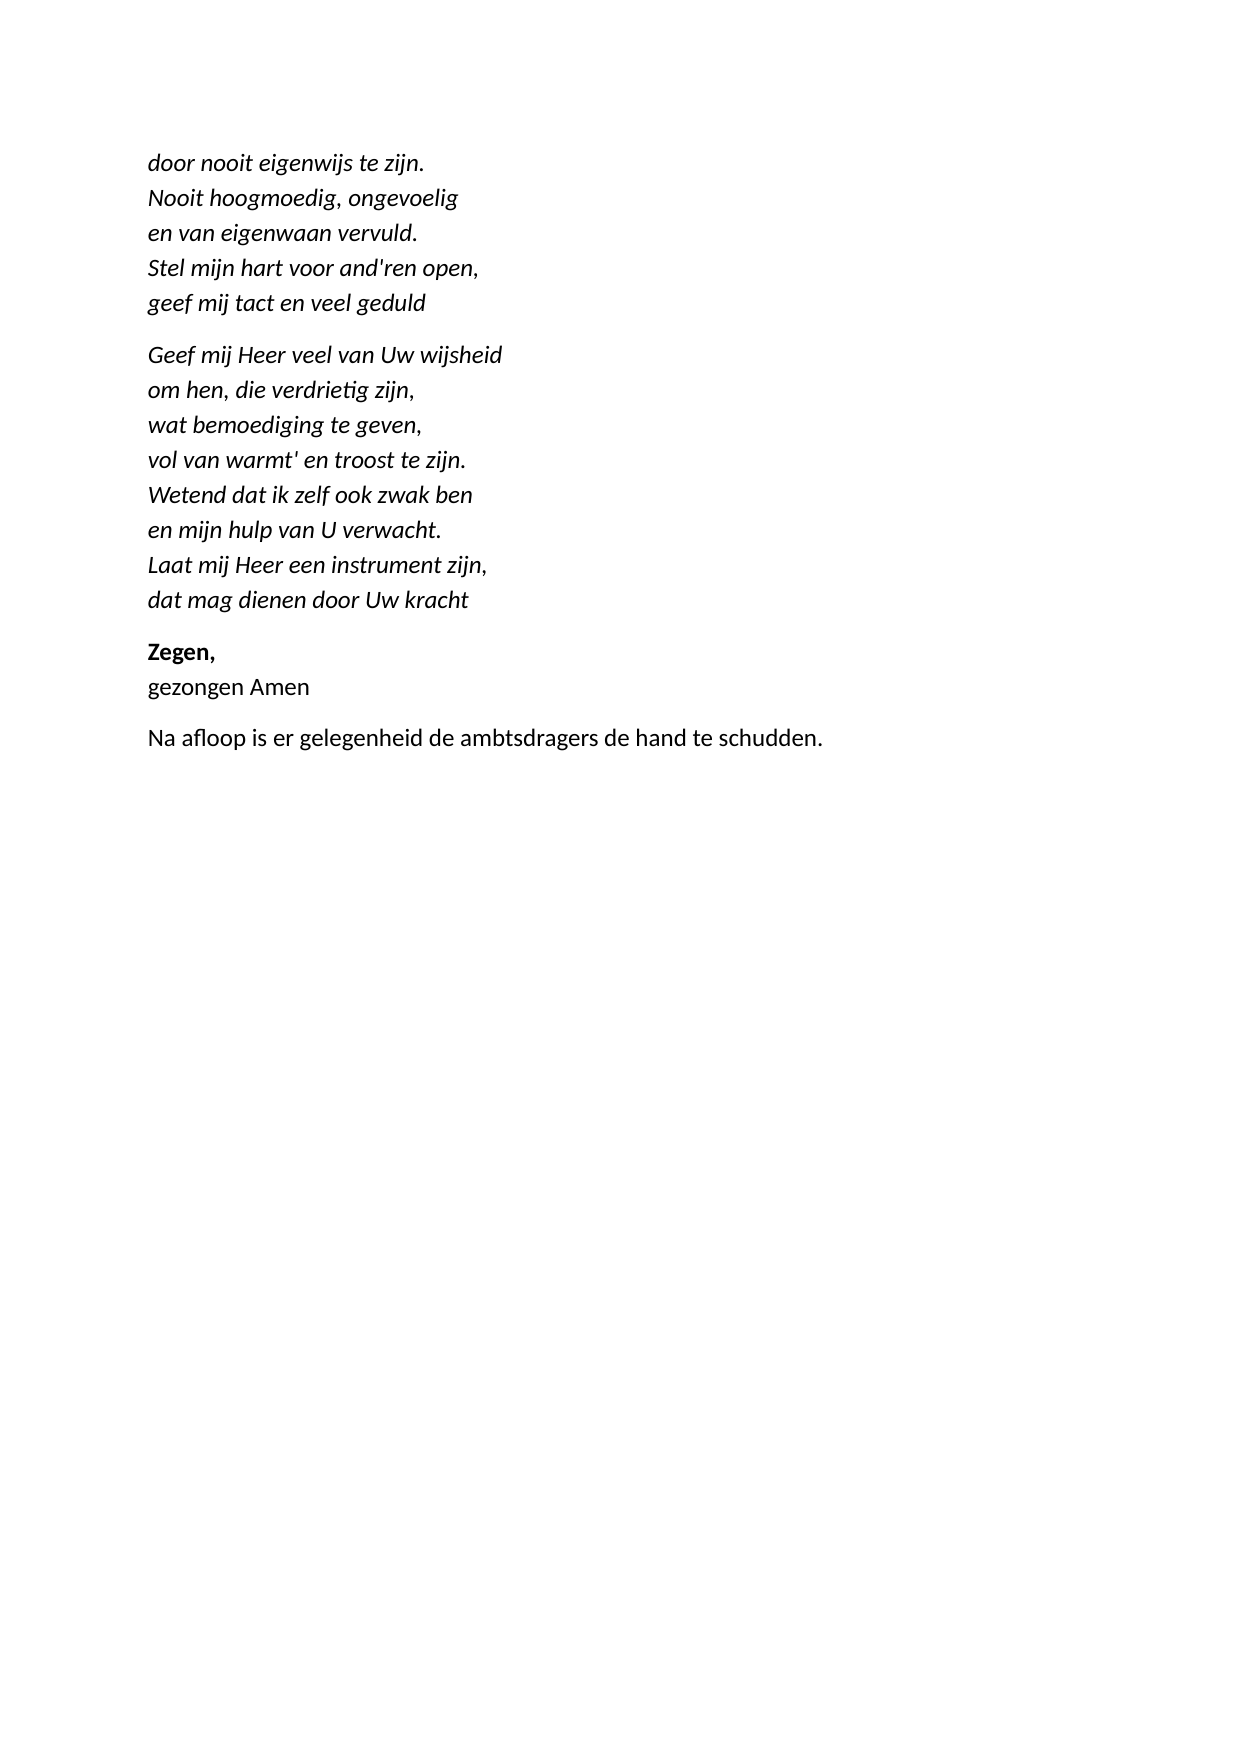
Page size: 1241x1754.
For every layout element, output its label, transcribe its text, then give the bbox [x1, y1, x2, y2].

text Zegen, gezongen Amen [148, 636, 1093, 701]
text Geef mij Heer veel van Uw wijsheid om hen, die verdrietig zijn, wat bemoediging te geven, vol van warmt' en troost te zijn. Wetend dat ik zelf ook zwak ben en mijn hulp van U verwacht. Laat mij Heer een instrument zijn, dat mag dienen door Uw kracht [148, 339, 1093, 615]
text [148, 148, 1093, 318]
text Na afloop is er gelegenheid de ambtsdragers de hand te schudden. [148, 723, 1093, 753]
